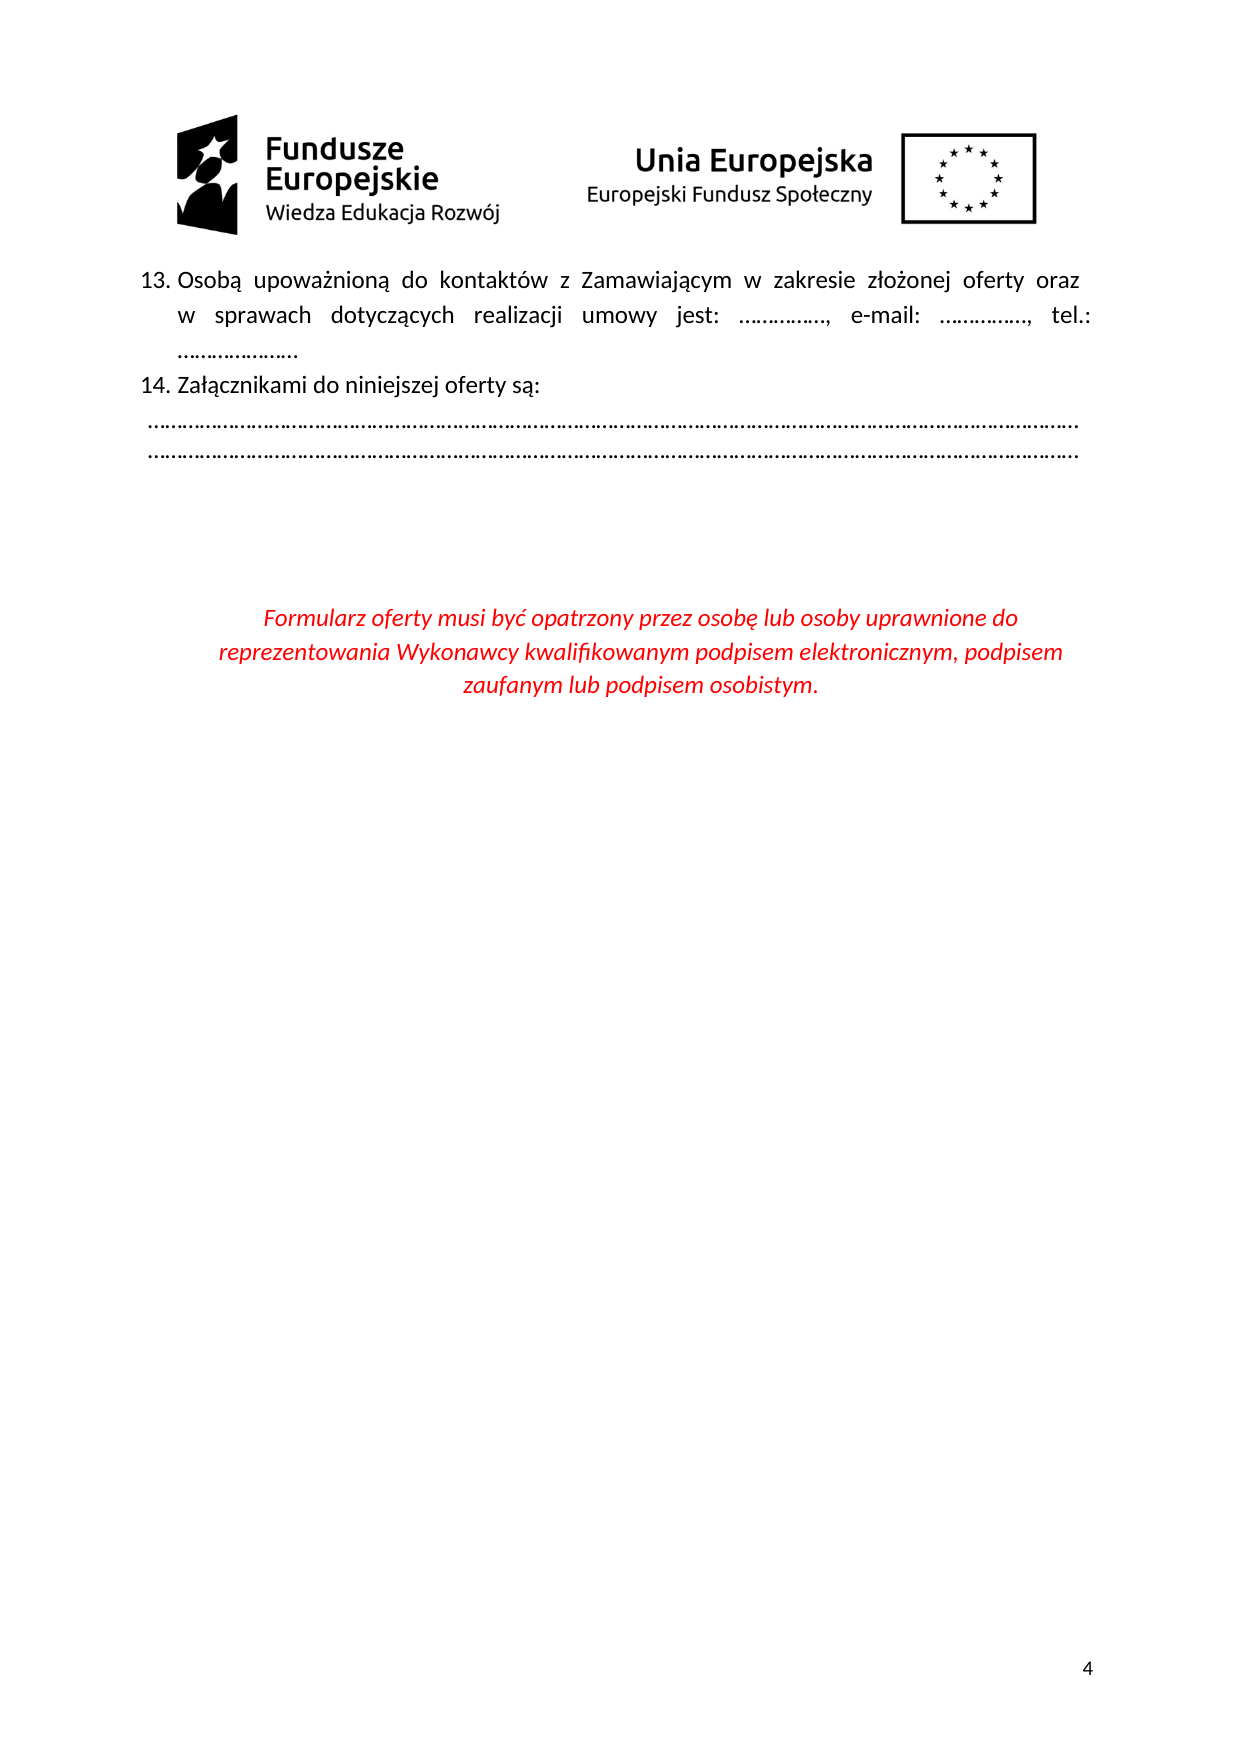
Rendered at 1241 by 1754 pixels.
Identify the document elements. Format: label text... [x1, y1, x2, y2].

text Formularz oferty musi być opatrzony przez osobę lub osoby uprawnione do reprezentowania Wykonawcy kwalifikowanym podpisem elektronicznym, podpisem zaufanym lub podpisem osobistym. [192, 602, 1092, 700]
list Załącznikami do niniejszej oferty są: [140, 369, 1093, 400]
list Osobą upoważnioną do kontaktów z Zamawiającym w zakresie złożonej oferty oraz w sprawach dotyczących realizacji umowy jest: ……………, e-mail: ……………, tel.: ………………… [140, 264, 1093, 365]
picture [147, 84, 1066, 265]
text ……………………………………………………………………………………………………………………………………………………………………………………………………………………………………………………………………………………………… [148, 404, 1093, 465]
